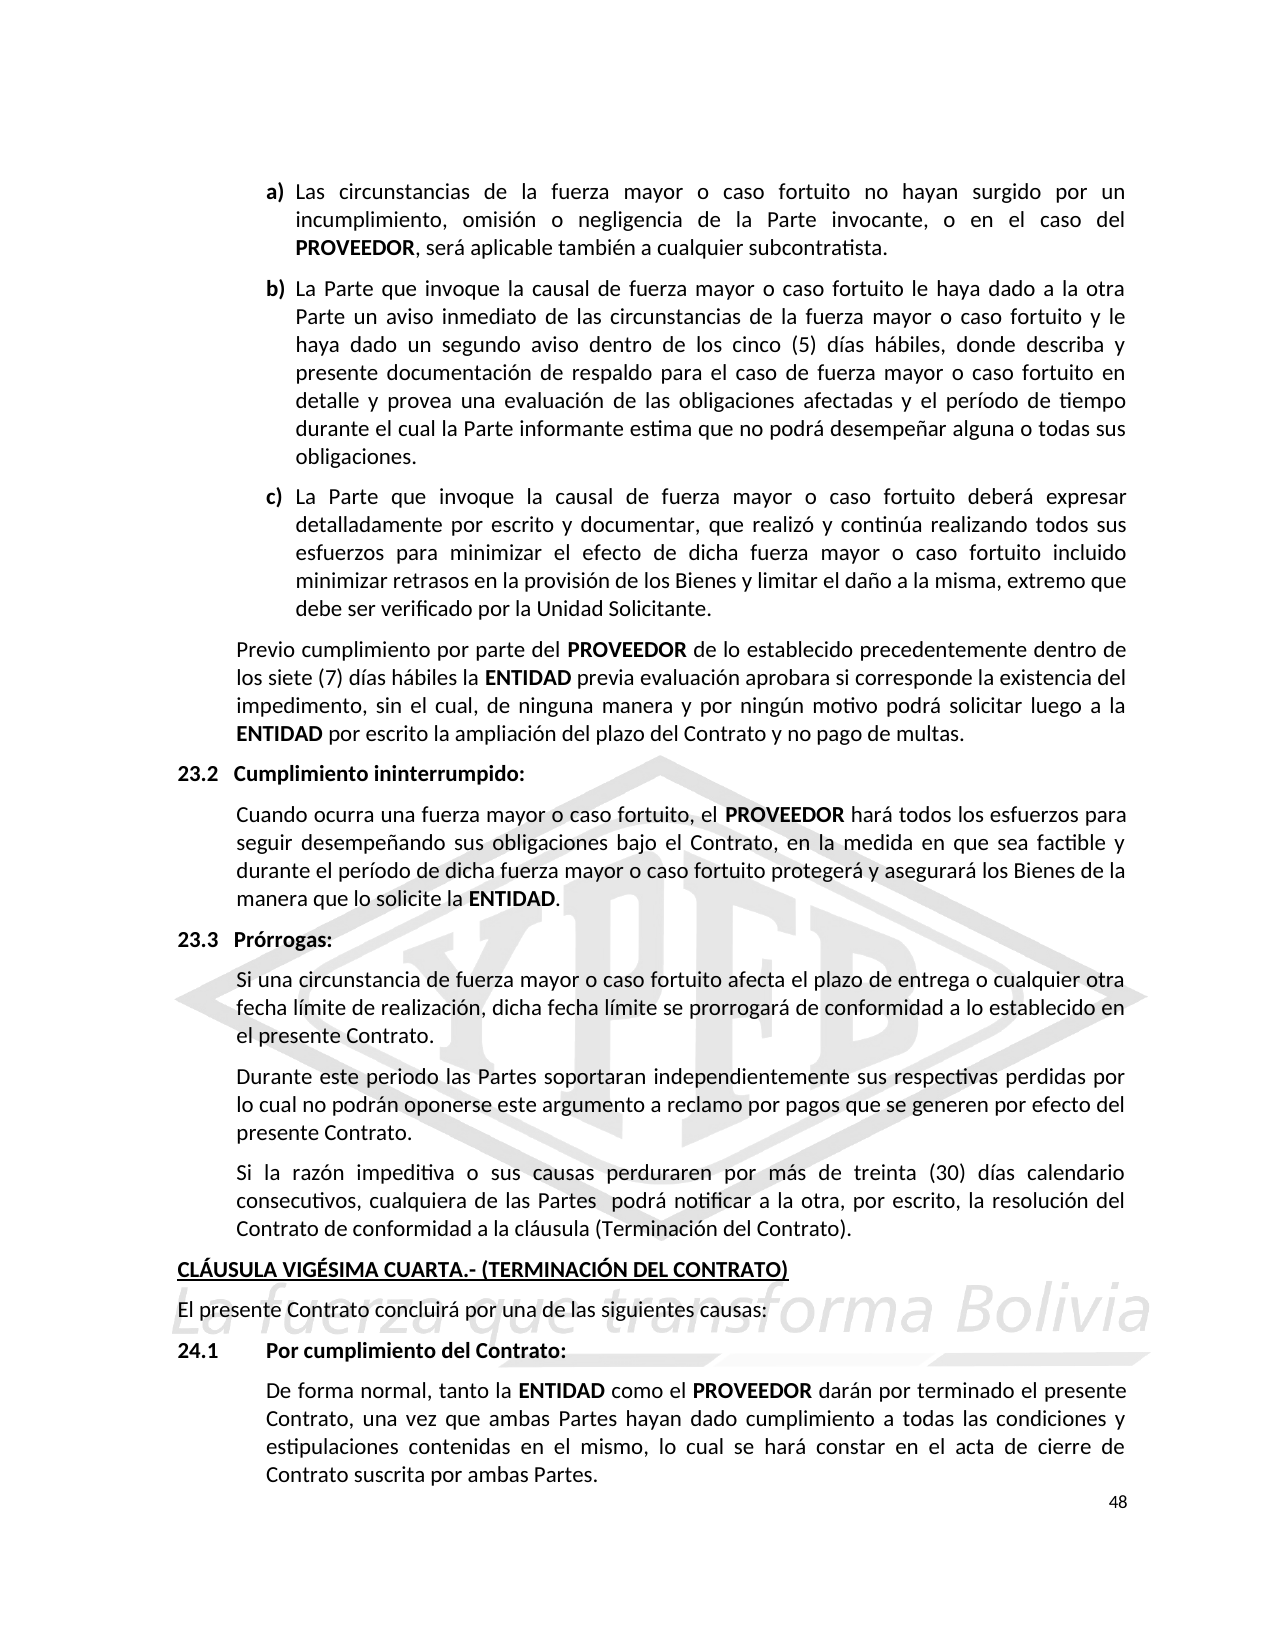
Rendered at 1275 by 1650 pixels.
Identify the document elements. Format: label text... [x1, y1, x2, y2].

text Previo cumplimiento por parte del PROVEEDOR de lo establecido precedentemente dentro de los siete (7) días hábiles la ENTIDAD previa evaluación aprobara si corresponde la existencia del impedimento, sin el cual, de ninguna manera y por ningún motivo podrá solicitar luego a la ENTIDAD por escrito la ampliación del plazo del Contrato y no pago de multas. [236, 635, 1127, 747]
text De forma normal, tanto la ENTIDAD como el PROVEEDOR darán por terminado el presente Contrato, una vez que ambas Partes hayan dado cumplimiento a todas las condiciones y estipulaciones contenidas en el mismo, lo cual se hará constar en el acta de cierre de Contrato suscrita por ambas Partes. [177, 1376, 1127, 1488]
text Cuando ocurra una fuerza mayor o caso fortuito, el PROVEEDOR hará todos los esfuerzos para seguir desempeñando sus obligaciones bajo el Contrato, en la medida en que sea factible y durante el período de dicha fuerza mayor o caso fortuito protegerá y asegurará los Bienes de la manera que lo solicite la ENTIDAD. [236, 800, 1127, 912]
text El presente Contrato concluirá por una de las siguientes causas: [177, 1295, 1127, 1323]
text 23.2 Cumplimiento ininterrumpido: [177, 759, 1127, 788]
list La Parte que invoque la causal de fuerza mayor o caso fortuito deberá expresar detalladamente por escrito y documentar, que realizó y continúa realizando todos sus esfuerzos para minimizar el efecto de dicha fuerza mayor o caso fortuito incluido minimizar retrasos en la provisión de los Bienes y limitar el daño a la misma, extremo que debe ser verificado por la Unidad Solicitante. [266, 482, 1128, 622]
text Si la razón impeditiva o sus causas perduraren por más de treinta (30) días calendario consecutivos, cualquiera de las Partes podrá notificar a la otra, por escrito, la resolución del Contrato de conformidad a la cláusula (Terminación del Contrato). [236, 1158, 1127, 1242]
text Si una circunstancia de fuerza mayor o caso fortuito afecta el plazo de entrega o cualquier otra fecha límite de realización, dicha fecha límite se prorrogará de conformidad a lo establecido en el presente Contrato. [236, 965, 1127, 1049]
text 24.1 Por cumplimiento del Contrato: [177, 1336, 1127, 1364]
list Las circunstancias de la fuerza mayor o caso fortuito no hayan surgido por un incumplimiento, omisión o negligencia de la Parte invocante, o en el caso del PROVEEDOR, será aplicable también a cualquier subcontratista. [266, 177, 1127, 261]
text Durante este periodo las Partes soportaran independientemente sus respectivas perdidas por lo cual no podrán oponerse este argumento a reclamo por pagos que se generen por efecto del presente Contrato. [236, 1062, 1127, 1146]
list La Parte que invoque la causal de fuerza mayor o caso fortuito le haya dado a la otra Parte un aviso inmediato de las circunstancias de la fuerza mayor o caso fortuito y le haya dado un segundo aviso dentro de los cinco (5) días hábiles, donde describa y presente documentación de respaldo para el caso de fuerza mayor o caso fortuito en detalle y provea una evaluación de las obligaciones afectadas y el período de tiempo durante el cual la Parte informante estima que no podrá desempeñar alguna o todas sus obligaciones. [266, 274, 1127, 470]
text CLÁUSULA VIGÉSIMA CUARTA.- (TERMINACIÓN DEL CONTRATO) [177, 1255, 1127, 1283]
text 23.3 Prórrogas: [177, 925, 1127, 953]
